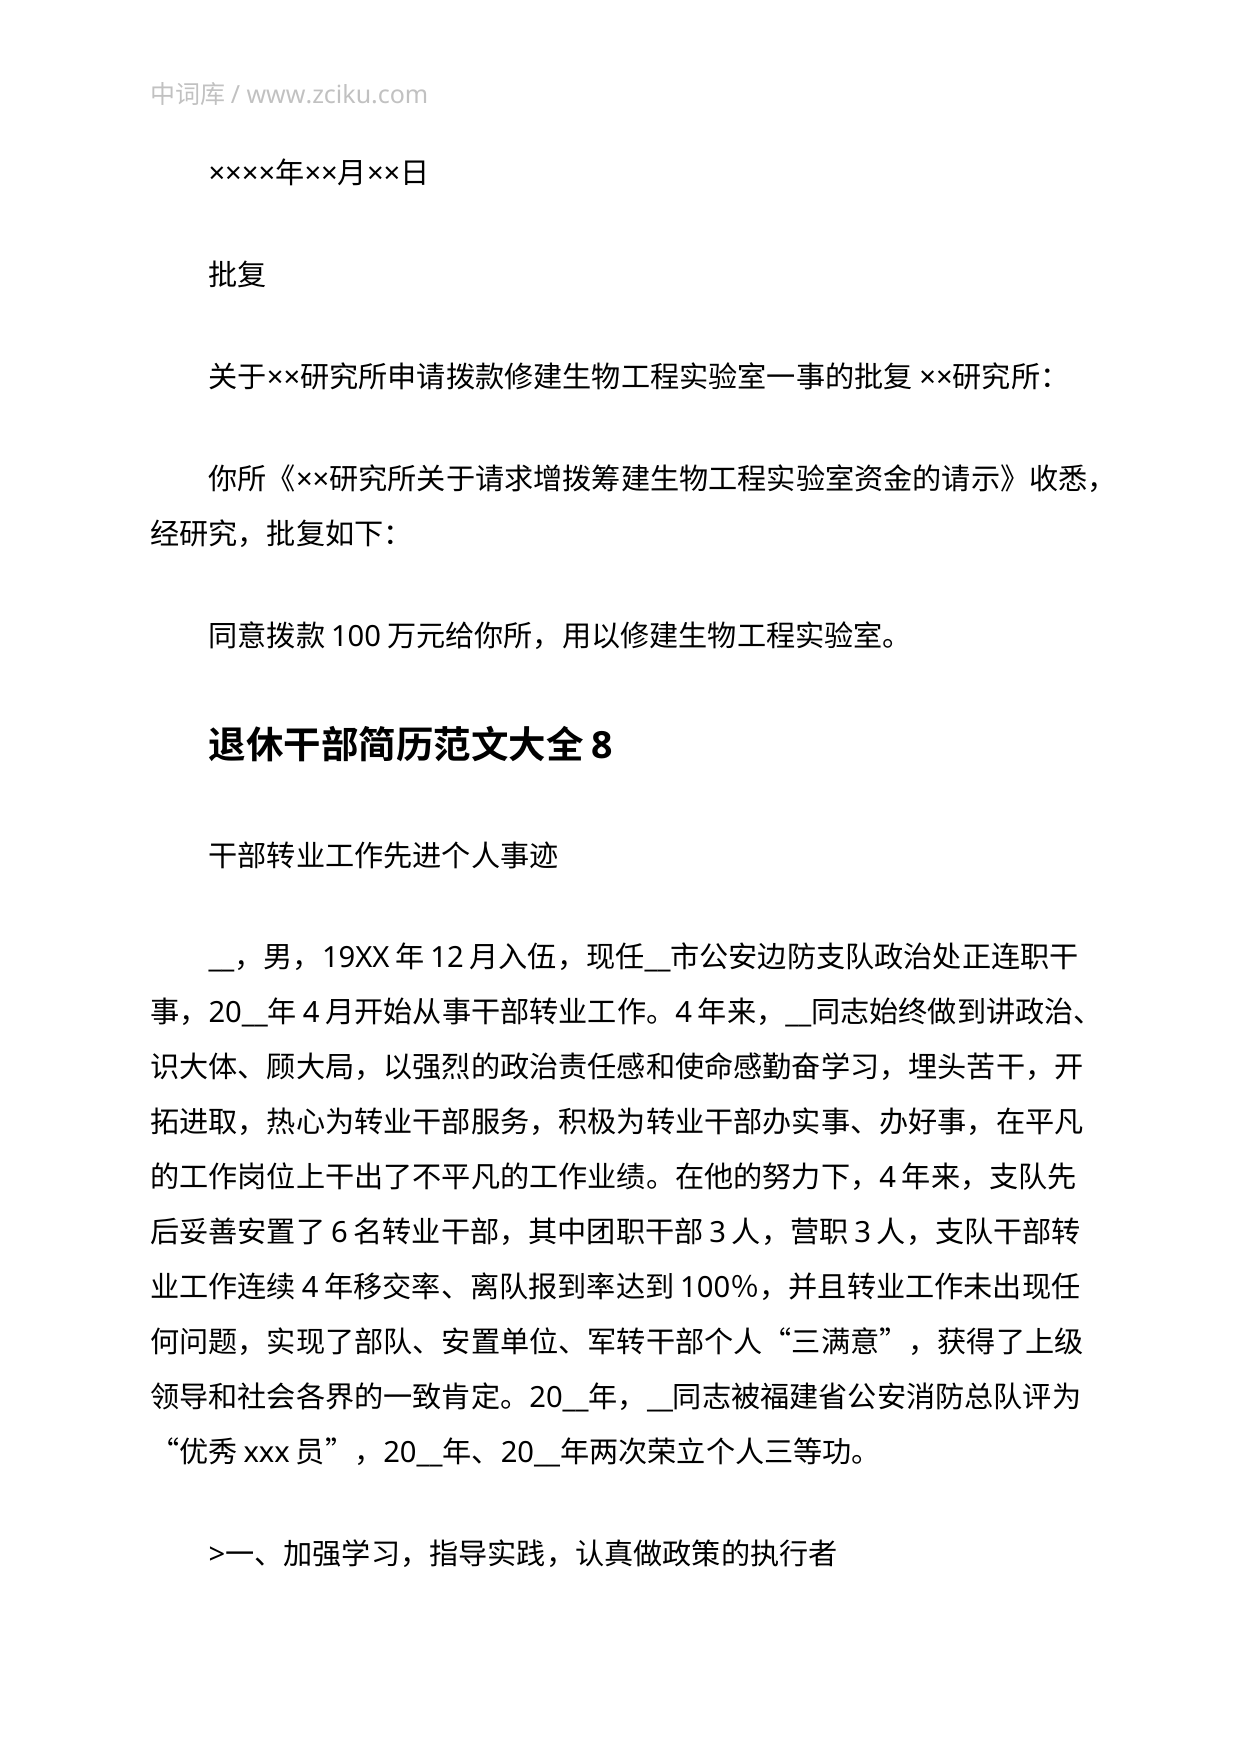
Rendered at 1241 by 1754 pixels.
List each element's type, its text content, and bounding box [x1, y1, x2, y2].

text >一、加强学习，指导实践，认真做政策的执行者 [150, 1531, 1090, 1573]
text __，男，19XX年12月入伍，现任__市公安边防支队政治处正连职干事，20__年4月开始从事干部转业工作。4年来，__同志始终做到讲政治、识大体、顾大局，以强烈的政治责任感和使命感勤奋学习，埋头苦干，开拓进取，热心为转业干部服务，积极为转业干部办实事、办好事，在平凡的工作岗位上干出了不平凡的工作业绩。在他的努力下，4年来，支队先后妥善安置了6名转业干部，其中团职干部3人，营职3人，支队干部转业工作连续4年移交率、离队报到率达到100％，并且转业工作未出现任何问题，实现了部队、安置单位、军转干部个人“三满意”，获得了上级领导和社会各界的一致肯定。20__年，__同志被福建省公安消防总队评为 “优秀xxx员”，20__年、20__年两次荣立个人三等功。 [150, 934, 1090, 1471]
text 干部转业工作先进个人事迹 [150, 832, 1090, 874]
text 你所《××研究所关于请求增拨筹建生物工程实验室资金的请示》收悉，经研究，批复如下： [150, 456, 1090, 553]
text 退休干部简历范文大全8 [150, 714, 1090, 769]
text 关于××研究所申请拨款修建生物工程实验室一事的批复 ××研究所： [150, 354, 1090, 396]
text ××××年××月××日 [150, 150, 1090, 192]
text 批复 [150, 252, 1090, 294]
text 同意拨款100万元给你所，用以修建生物工程实验室。 [150, 612, 1090, 655]
